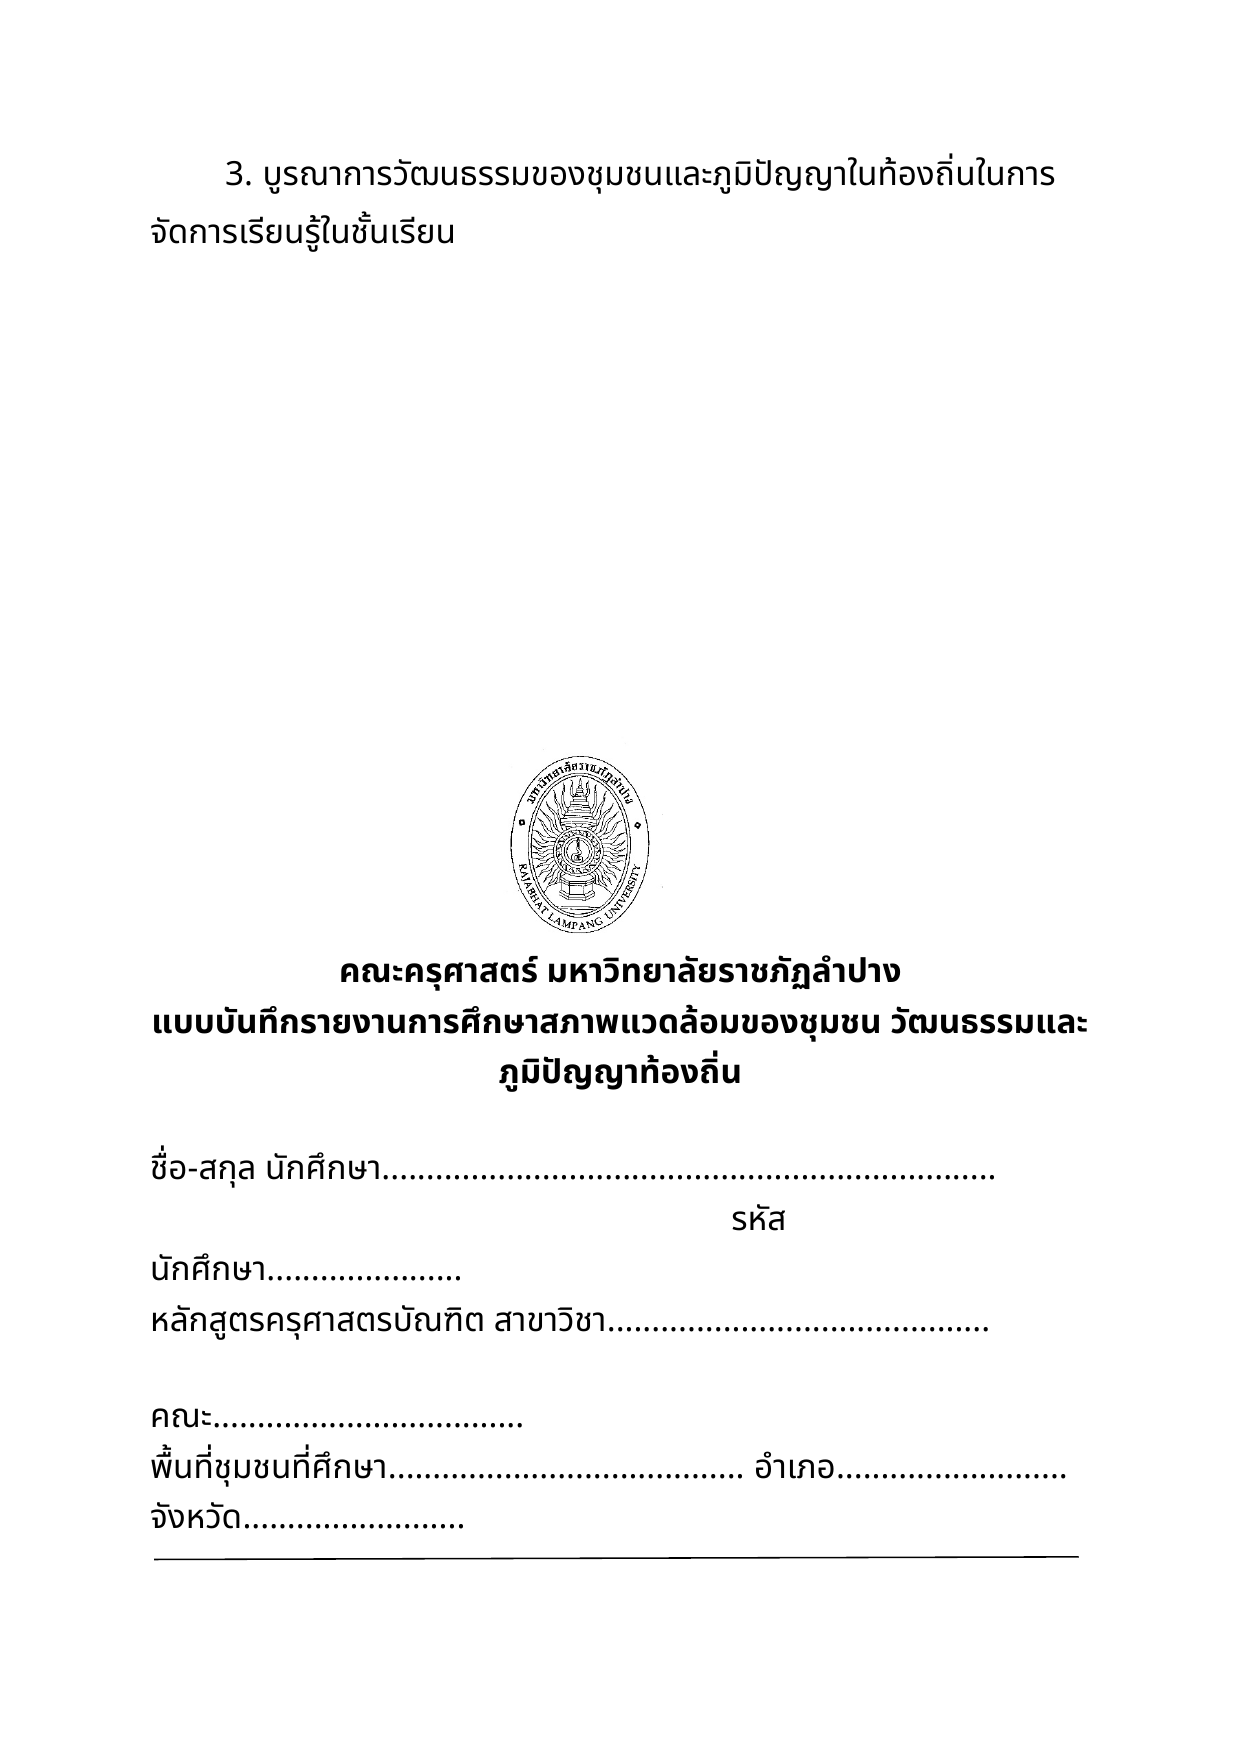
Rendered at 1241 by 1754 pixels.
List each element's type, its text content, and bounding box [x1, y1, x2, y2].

text คณะครุศาสตร์ มหาวิทยาลัยราชภัฏลำปาง [150, 947, 1090, 998]
text หลักสูตรครุศาสตรบัณฑิต สาขาวิชา........................................... คณะ................................... [150, 1296, 1090, 1442]
list บูรณาการวัฒนธรรมของชุมชนและภูมิปัญญาในท้องถิ่นในการจัดการเรียนรู้ในชั้นเรียน [150, 150, 1090, 258]
text แบบบันทึกรายงานการศึกษาสภาพแวดล้อมของชุมชน วัฒนธรรมและภูมิปัญญาท้องถิ่น [150, 998, 1090, 1098]
text ชื่อ-สกุล นักศึกษา..................................................................... รหัสนักศึกษา...................... [150, 1144, 1090, 1296]
text พื้นที่ชุมชนที่ศึกษา........................................ อำเภอ.......................... จังหวัด......................... [150, 1442, 1090, 1544]
picture [502, 731, 663, 941]
